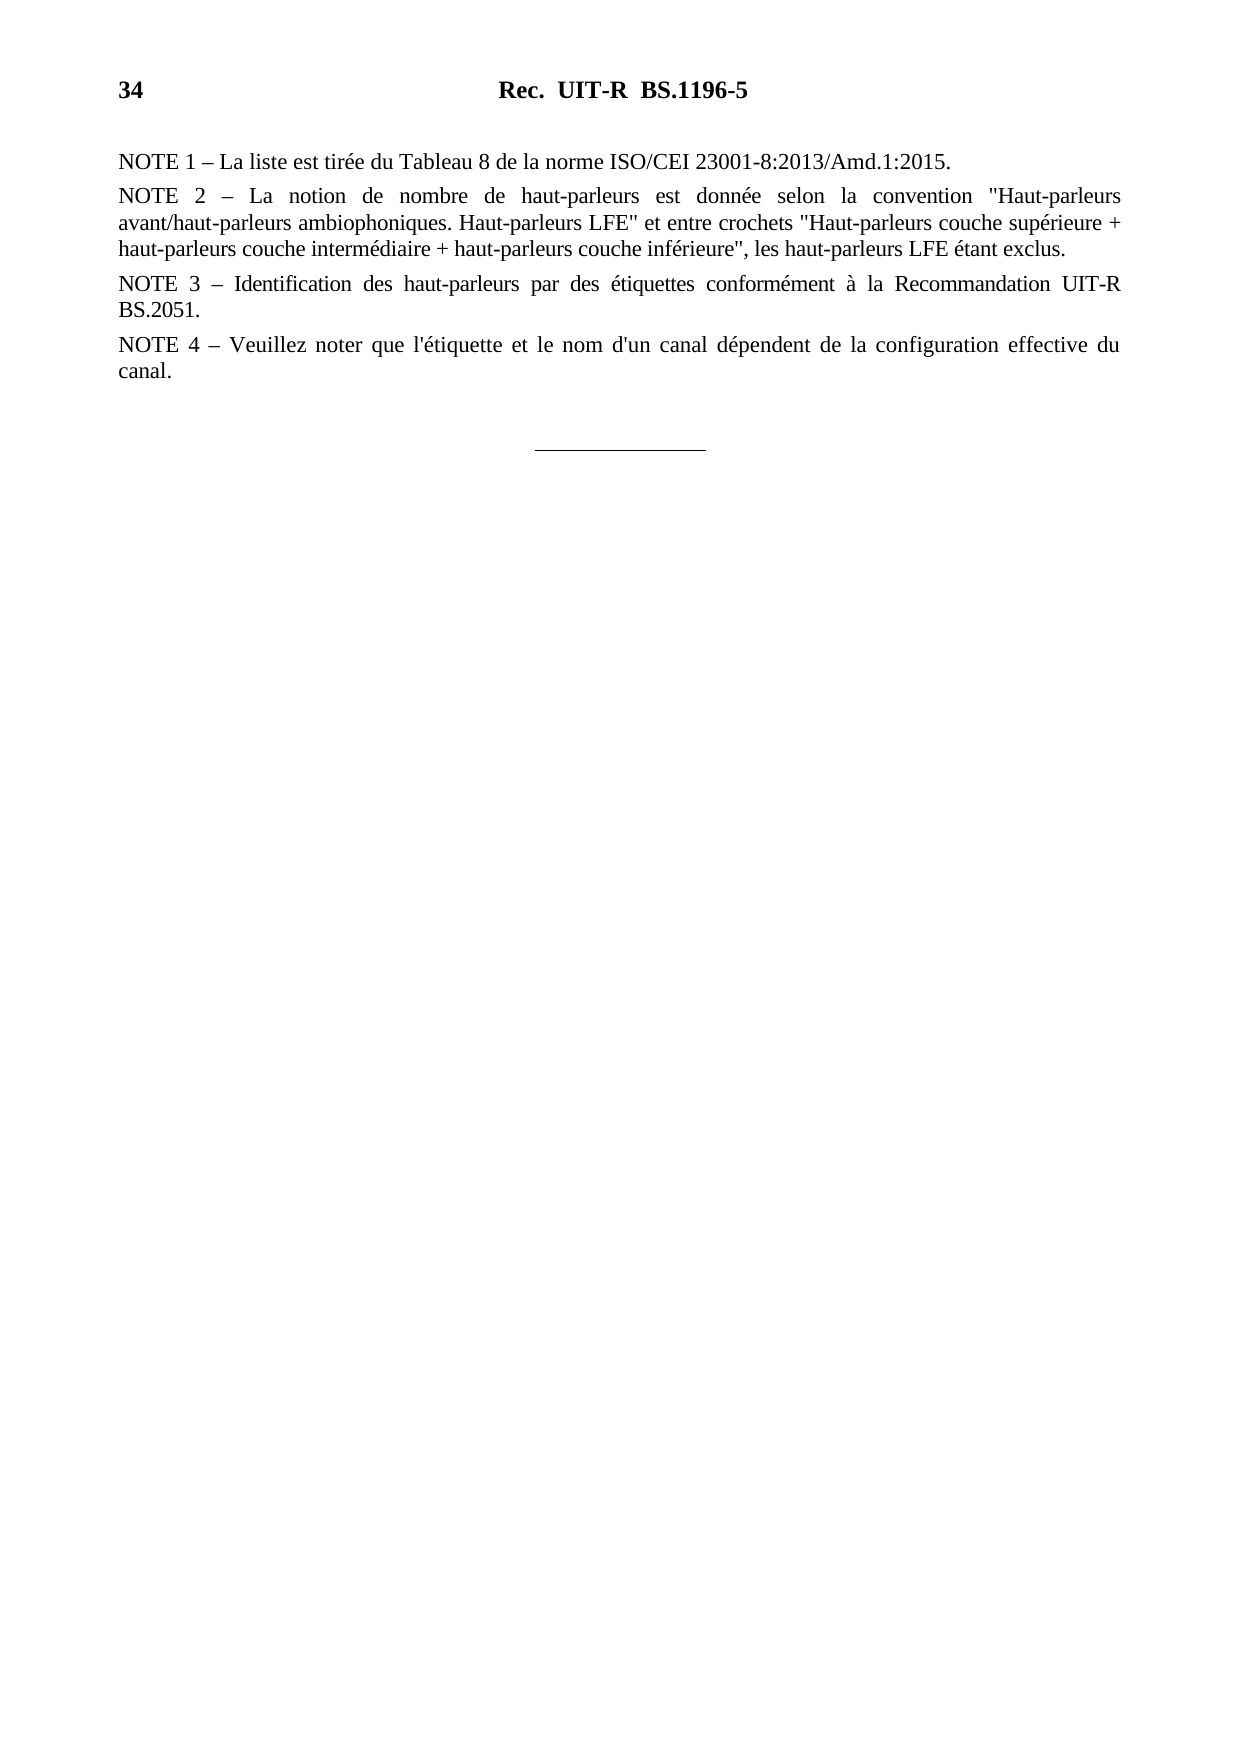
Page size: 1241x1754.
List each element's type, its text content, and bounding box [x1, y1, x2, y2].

text NOTE 2 – La notion de nombre de haut-parleurs est donnée selon la convention "Haut-parleurs avant/haut-parleurs ambiophoniques. Haut-parleurs LFE" et entre crochets "Haut-parleurs couche supérieure + haut-parleurs couche intermédiaire + haut-parleurs couche inférieure", les haut-parleurs LFE étant exclus. [118, 182, 1122, 261]
text NOTE 1 – La liste est tirée du Tableau 8 de la norme ISO/CEI 23001-8:2013/Amd.1:2015. [118, 148, 1122, 174]
text NOTE 4 – Veuillez noter que l'étiquette et le nom d'un canal dépendent de la configuration effective du canal. [118, 331, 1122, 383]
text NOTE 3 – Identification des haut-parleurs par des étiquettes conformément à la Recommandation UIT-R BS.2051. [118, 270, 1122, 322]
